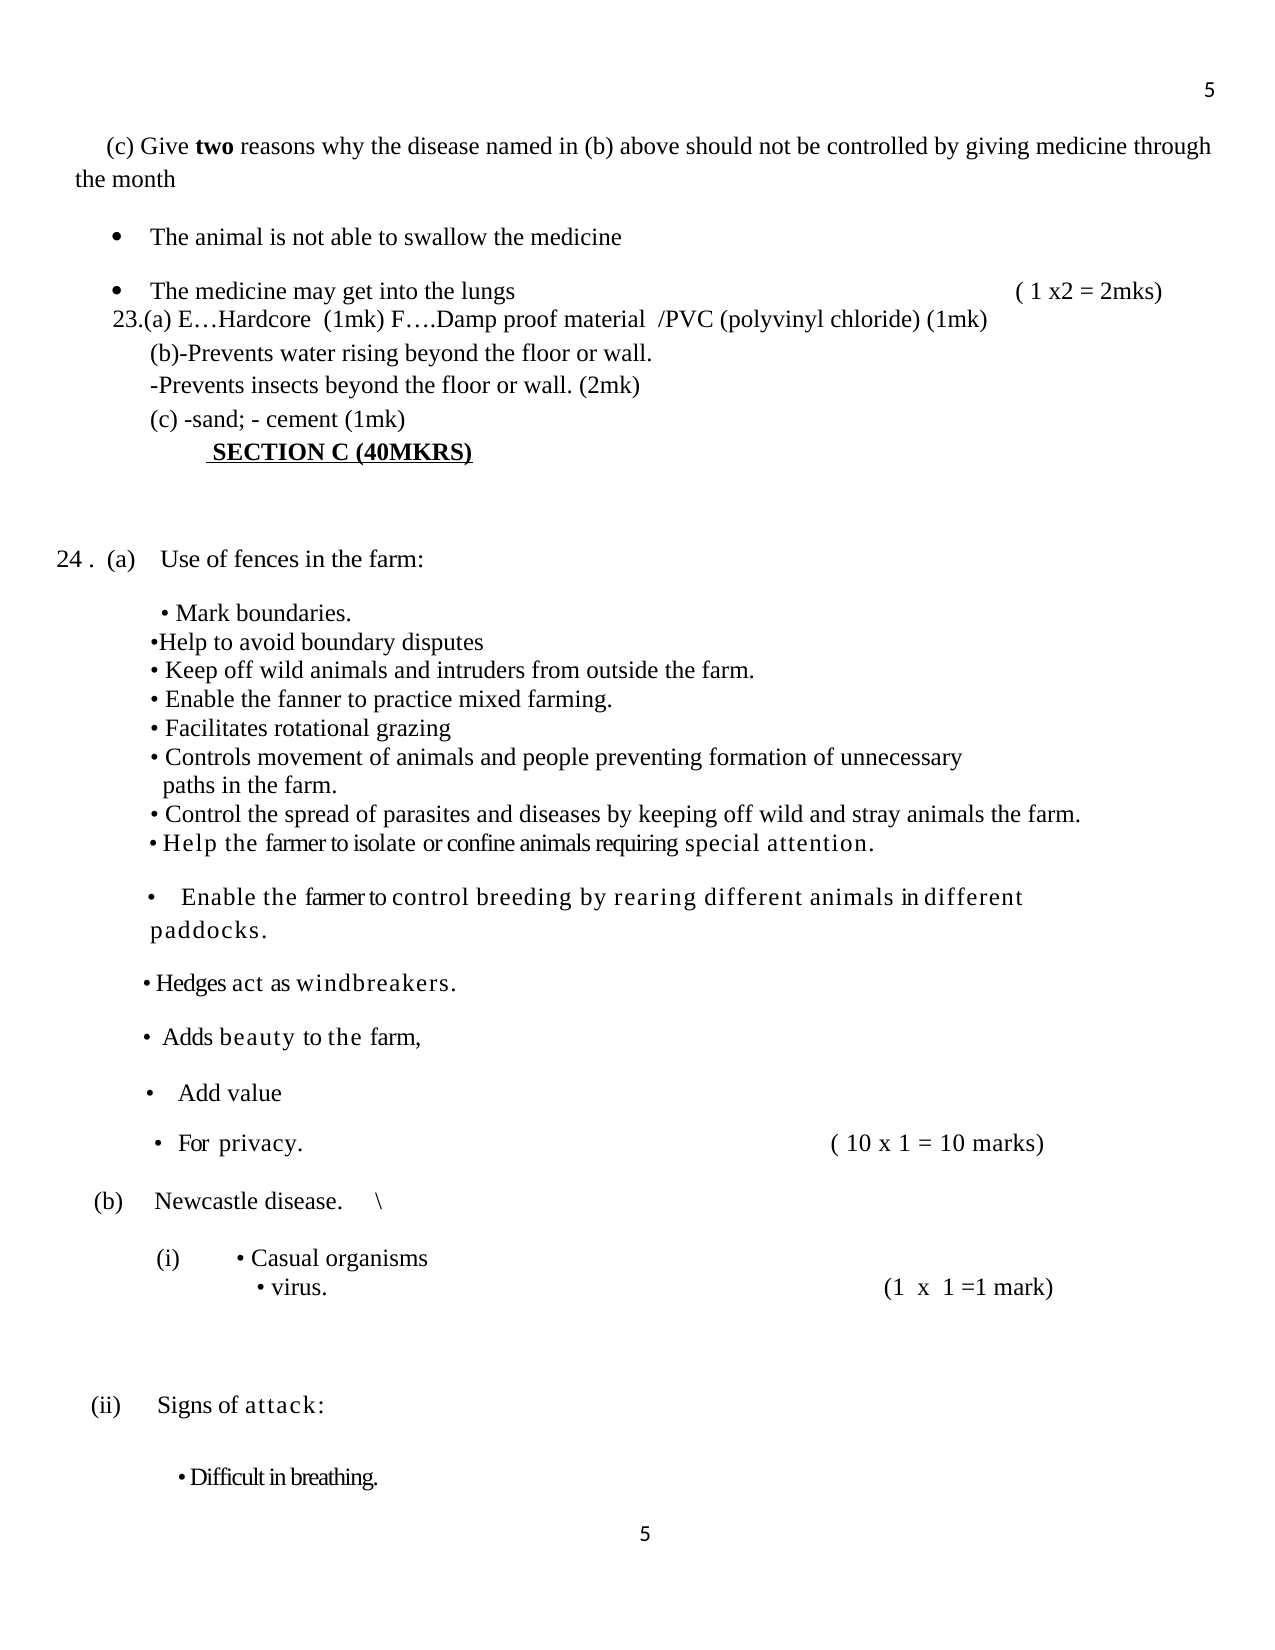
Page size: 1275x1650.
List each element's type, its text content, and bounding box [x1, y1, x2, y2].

text • Facilitates rotational grazing [75, 713, 1215, 742]
text • Control the spread of parasites and diseases by keeping off wild and stray animals the farm. [75, 799, 1215, 828]
text (ii) Signs of attack: [85, 1373, 1215, 1424]
text 24 . (a) Use of fences in the farm: [56, 544, 1215, 573]
text • Help the farmer to isolate or confine animals requiring special attention. [76, 828, 1215, 857]
text • Adds beauty to the farm, [77, 1022, 1215, 1051]
text •Help to avoid boundary disputes [75, 627, 1215, 655]
list The animal is not able to swallow the medicine [112, 222, 1215, 251]
text • virus. (1 x 1 =1 mark) [75, 1272, 1215, 1301]
text • Keep off wild animals and intruders from outside the farm. [75, 655, 1215, 684]
text • Mark boundaries. [75, 598, 1215, 627]
text (b) Newcastle disease. \ [75, 1186, 1215, 1215]
text • Enable the fanner to practice mixed farming. [75, 684, 1215, 713]
text • Controls movement of animals and people preventing formation of unnecessary paths in the farm. [75, 742, 1215, 799]
list (b)-Prevents water rising beyond the floor or wall. [150, 338, 1215, 366]
text • Enable the farmer to control breeding by rearing different animals in different paddocks. [76, 882, 1215, 943]
text • Add value [76, 1076, 795, 1108]
list The medicine may get into the lungs ( 1 x2 = 2mks) [112, 276, 1215, 304]
text 23.(a) E…Hardcore (1mk) F….Damp proof material /PVC (polyvinyl chloride) (1mk) [112, 304, 1215, 333]
list SECTION C (40MKRS) [150, 437, 1215, 465]
text • For privacy. ( 10 x 1 = 10 marks) [0, 1128, 1215, 1157]
text (i) • Casual organisms [75, 1243, 1215, 1272]
list (c) -sand; - cement (1mk) [150, 404, 1215, 432]
list -Prevents insects beyond the floor or wall. (2mk) [150, 371, 1215, 399]
text • Hedges act as windbreakers. [77, 968, 1215, 997]
text (c) Give two reasons why the disease named in (b) above should not be controlled by giving medicine through the month [75, 131, 1215, 193]
text • Difficult in breathing. [163, 1445, 1215, 1496]
